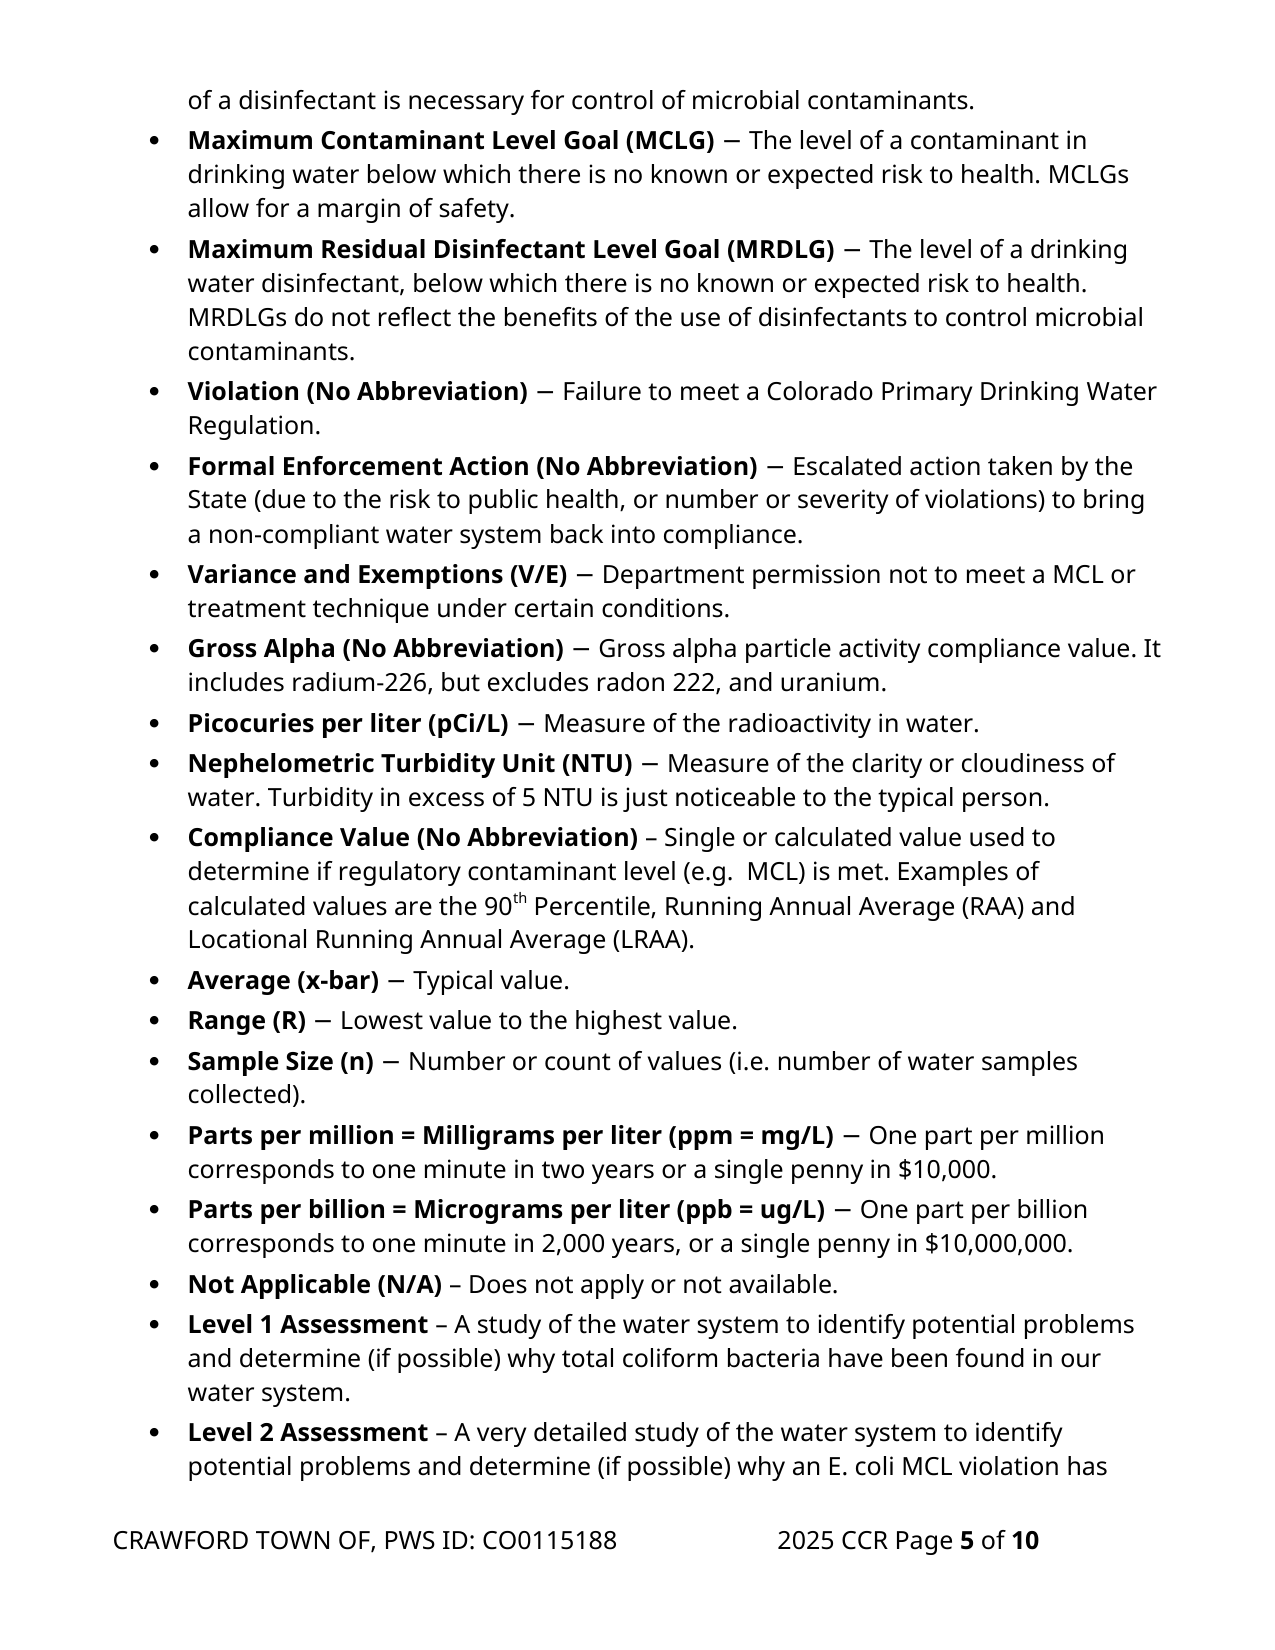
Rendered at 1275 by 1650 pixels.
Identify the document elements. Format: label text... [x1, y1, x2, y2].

list Sample Size (n) − Number or count of values (i.e. number of water samples collected). [150, 1043, 1162, 1111]
list Parts per million = Milligrams per liter (ppm = mg/L) − One part per million corresponds to one minute in two years or a single penny in $10,000. [150, 1117, 1162, 1186]
list Maximum Residual Disinfectant Level Goal (MRDLG) − The level of a drinking water disinfectant, below which there is no known or expected risk to health. MRDLGs do not reflect the benefits of the use of disinfectants to control microbial contaminants. [150, 231, 1162, 367]
list Nephelometric Turbidity Unit (NTU) − Measure of the clarity or cloudiness of water. Turbidity in excess of 5 NTU is just noticeable to the typical person. [150, 746, 1162, 814]
list Variance and Exemptions (V/E) − Department permission not to meet a MCL or treatment technique under certain conditions. [150, 557, 1162, 625]
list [150, 82, 1162, 117]
list Formal Enforcement Action (No Abbreviation) − Escalated action taken by the State (due to the risk to public health, or number or severity of violations) to bring a non-compliant water system back into compliance. [150, 448, 1162, 550]
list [150, 1415, 1162, 1483]
list Range (R) − Lowest value to the highest value. [150, 1003, 1162, 1037]
list Gross Alpha (No Abbreviation) − Gross alpha particle activity compliance value. It includes radium-226, but excludes radon 222, and uranium. [150, 631, 1162, 699]
list Parts per billion = Micrograms per liter (ppb = ug/L) − One part per billion corresponds to one minute in 2,000 years, or a single penny in $10,000,000. [150, 1192, 1162, 1260]
list Violation (No Abbreviation) − Failure to meet a Colorado Primary Drinking Water Regulation. [150, 374, 1162, 442]
list Average (x-bar) − Typical value. [150, 962, 1162, 997]
list Picocuries per liter (pCi/L) − Measure of the radioactivity in water. [150, 705, 1162, 739]
list Maximum Contaminant Level Goal (MCLG) − The level of a contaminant in drinking water below which there is no known or expected risk to health. MCLGs allow for a margin of safety. [150, 123, 1162, 225]
list Not Applicable (N/A) – Does not apply or not available. [150, 1266, 1162, 1300]
list Level 1 Assessment – A study of the water system to identify potential problems and determine (if possible) why total coliform bacteria have been found in our water system. [150, 1307, 1162, 1409]
list Compliance Value (No Abbreviation) – Single or calculated value used to determine if regulatory contaminant level (e.g. MCL) is met. Examples of calculated values are the 90th Percentile, Running Annual Average (RAA) and Locational Running Annual Average (LRAA). [150, 820, 1162, 956]
